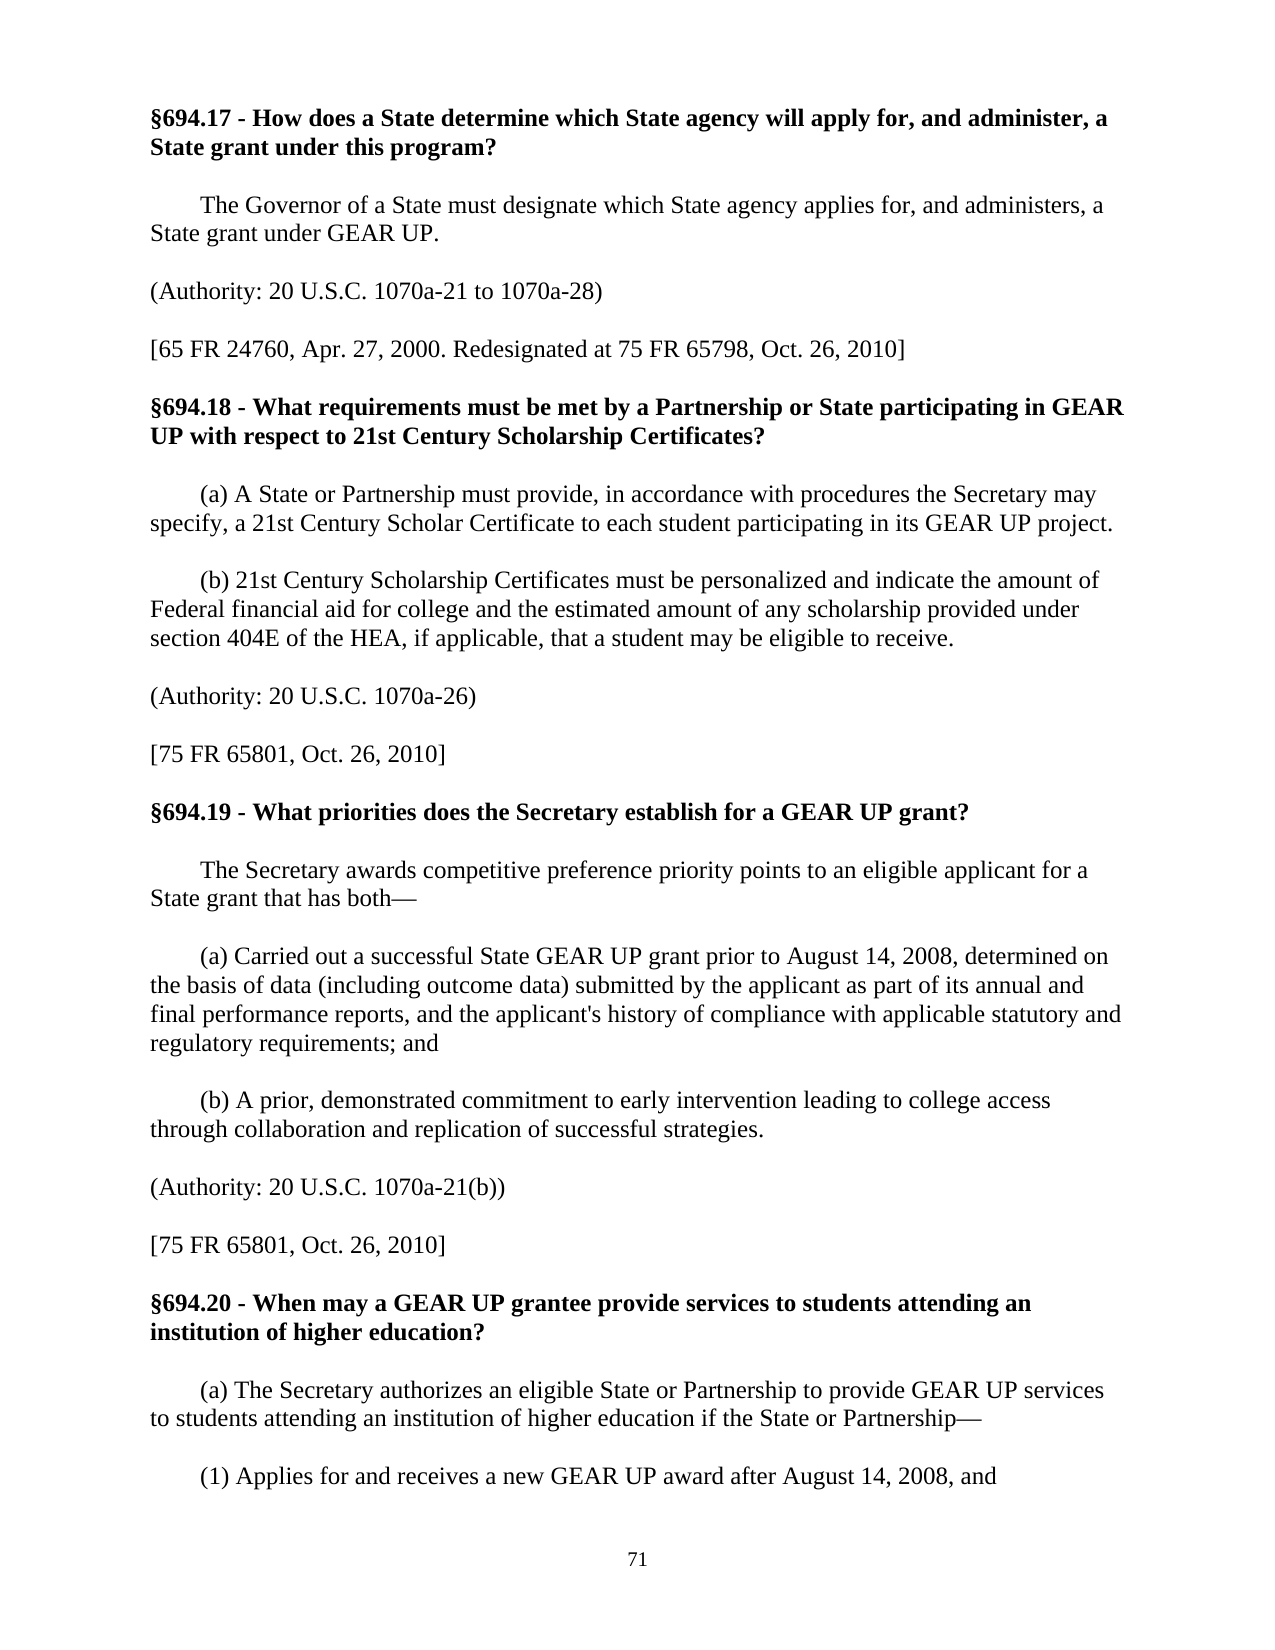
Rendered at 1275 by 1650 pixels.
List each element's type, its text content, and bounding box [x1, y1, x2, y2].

text (a) Carried out a successful State GEAR UP grant prior to August 14, 2008, determined on the basis of data (including outcome data) submitted by the applicant as part of its annual and final performance reports, and the applicant's history of compliance with applicable statutory and regulatory requirements; and [150, 941, 1125, 1056]
text (a) A State or Partnership must provide, in accordance with procedures the Secretary may specify, a 21st Century Scholar Certificate to each student participating in its GEAR UP project. [150, 479, 1125, 536]
text [75 FR 65801, Oct. 26, 2010] [150, 1230, 1125, 1259]
text (1) Applies for and receives a new GEAR UP award after August 14, 2008, and [150, 1461, 1125, 1490]
text [65 FR 24760, Apr. 27, 2000. Redesignated at 75 FR 65798, Oct. 26, 2010] [150, 334, 1125, 363]
text (Authority: 20 U.S.C. 1070a-26) [150, 681, 1125, 710]
text (b) A prior, demonstrated commitment to early intervention leading to college access through collaboration and replication of successful strategies. [150, 1086, 1125, 1143]
text The Secretary awards competitive preference priority points to an eligible applicant for a State grant that has both— [150, 855, 1125, 912]
text (Authority: 20 U.S.C. 1070a-21(b)) [150, 1172, 1125, 1201]
text (Authority: 20 U.S.C. 1070a-21 to 1070a-28) [150, 276, 1125, 305]
text (b) 21st Century Scholarship Certificates must be personalized and indicate the amount of Federal financial aid for college and the estimated amount of any scholarship provided under section 404E of the HEA, if applicable, that a student may be eligible to receive. [150, 566, 1125, 652]
text The Governor of a State must designate which State agency applies for, and administers, a State grant under GEAR UP. [150, 190, 1125, 247]
text §694.18 - What requirements must be met by a Partnership or State participating in GEAR UP with respect to 21st Century Scholarship Certificates? [150, 392, 1125, 450]
text (a) The Secretary authorizes an eligible State or Partnership to provide GEAR UP services to students attending an institution of higher education if the State or Partnership— [150, 1375, 1125, 1432]
text [75 FR 65801, Oct. 26, 2010] [150, 739, 1125, 768]
text §694.20 - When may a GEAR UP grantee provide services to students attending an institution of higher education? [150, 1288, 1125, 1346]
text §694.17 - How does a State determine which State agency will apply for, and administer, a State grant under this program? [150, 103, 1125, 161]
text §694.19 - What priorities does the Secretary establish for a GEAR UP grant? [150, 797, 1125, 826]
